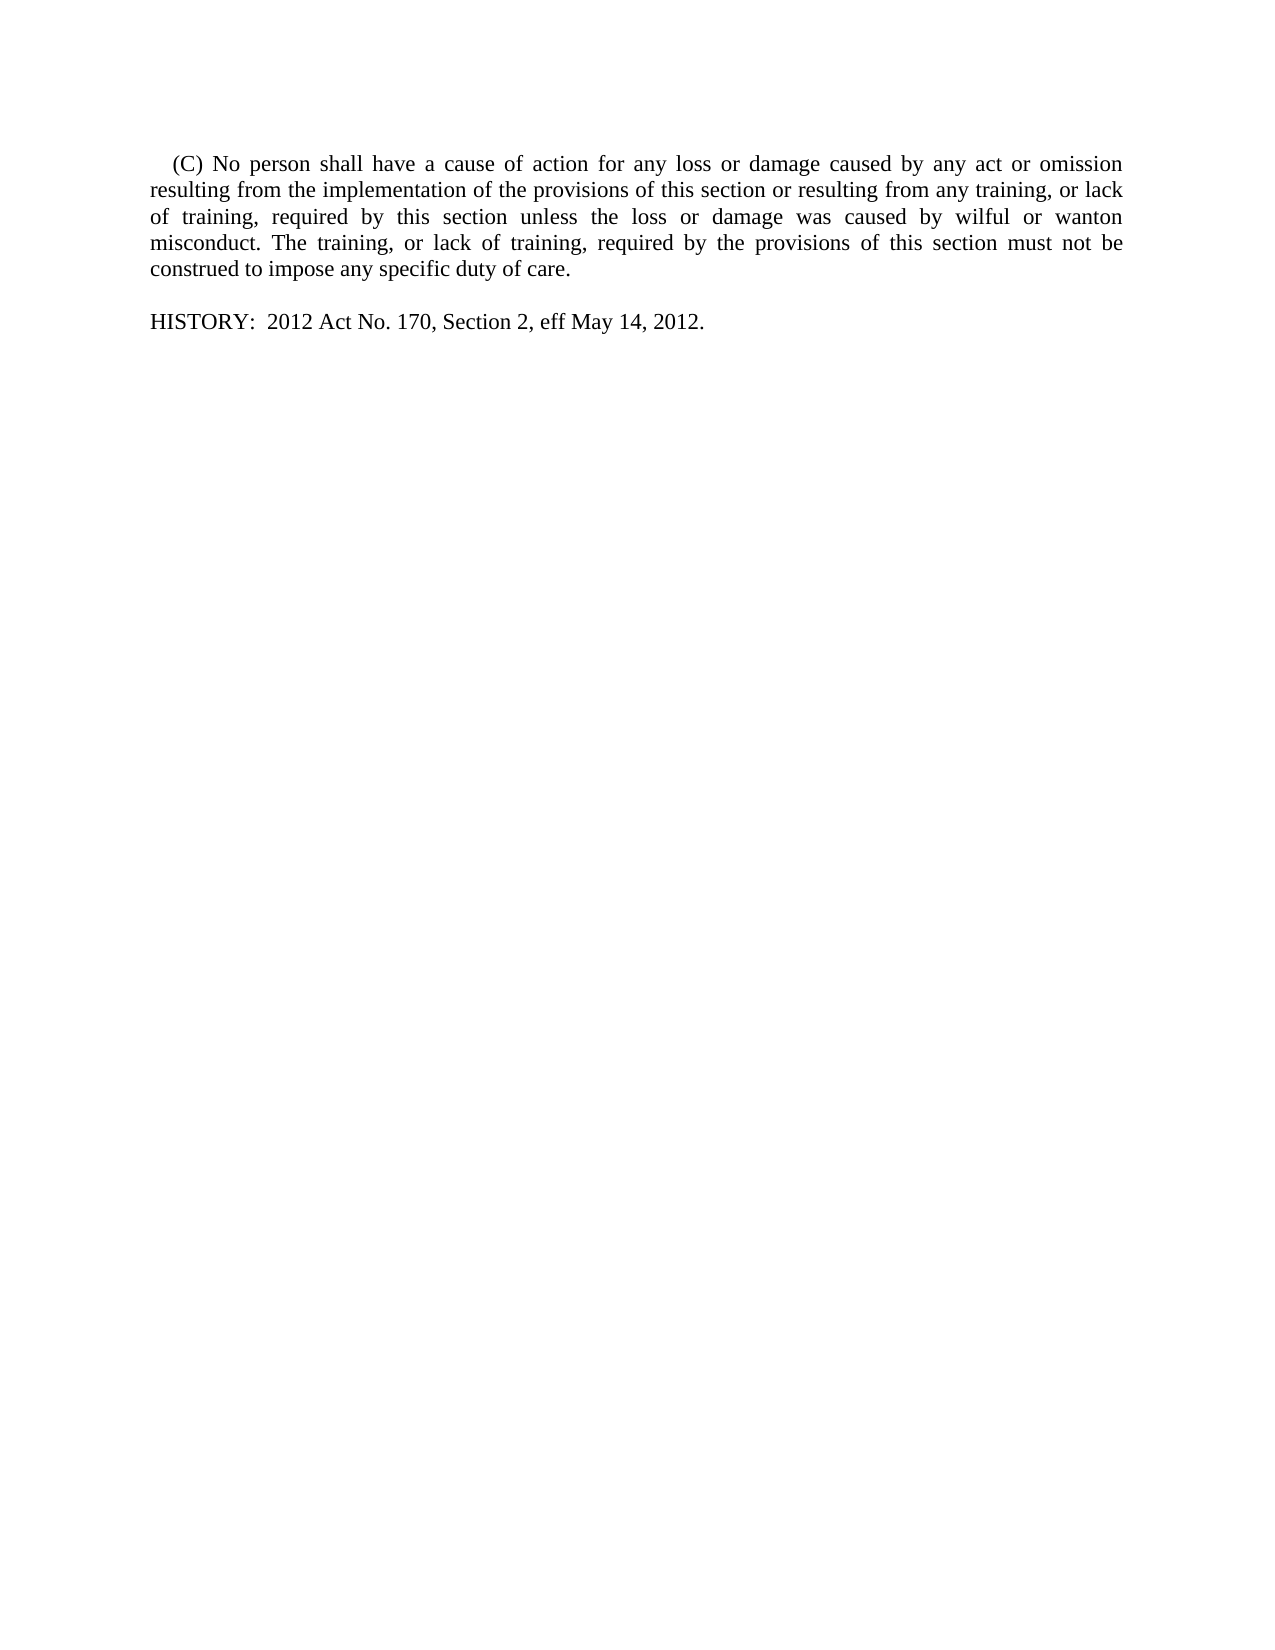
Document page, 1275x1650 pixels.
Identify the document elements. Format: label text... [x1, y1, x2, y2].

text HISTORY: 2012 Act No. 170, Section 2, eff May 14, 2012. [150, 308, 1125, 334]
text (C) No person shall have a cause of action for any loss or damage caused by any act or omission resulting from the implementation of the provisions of this section or resulting from any training, or lack of training, required by this section unless the loss or damage was caused by wilful or wanton misconduct. The training, or lack of training, required by the provisions of this section must not be construed to impose any specific duty of care. [150, 150, 1125, 282]
